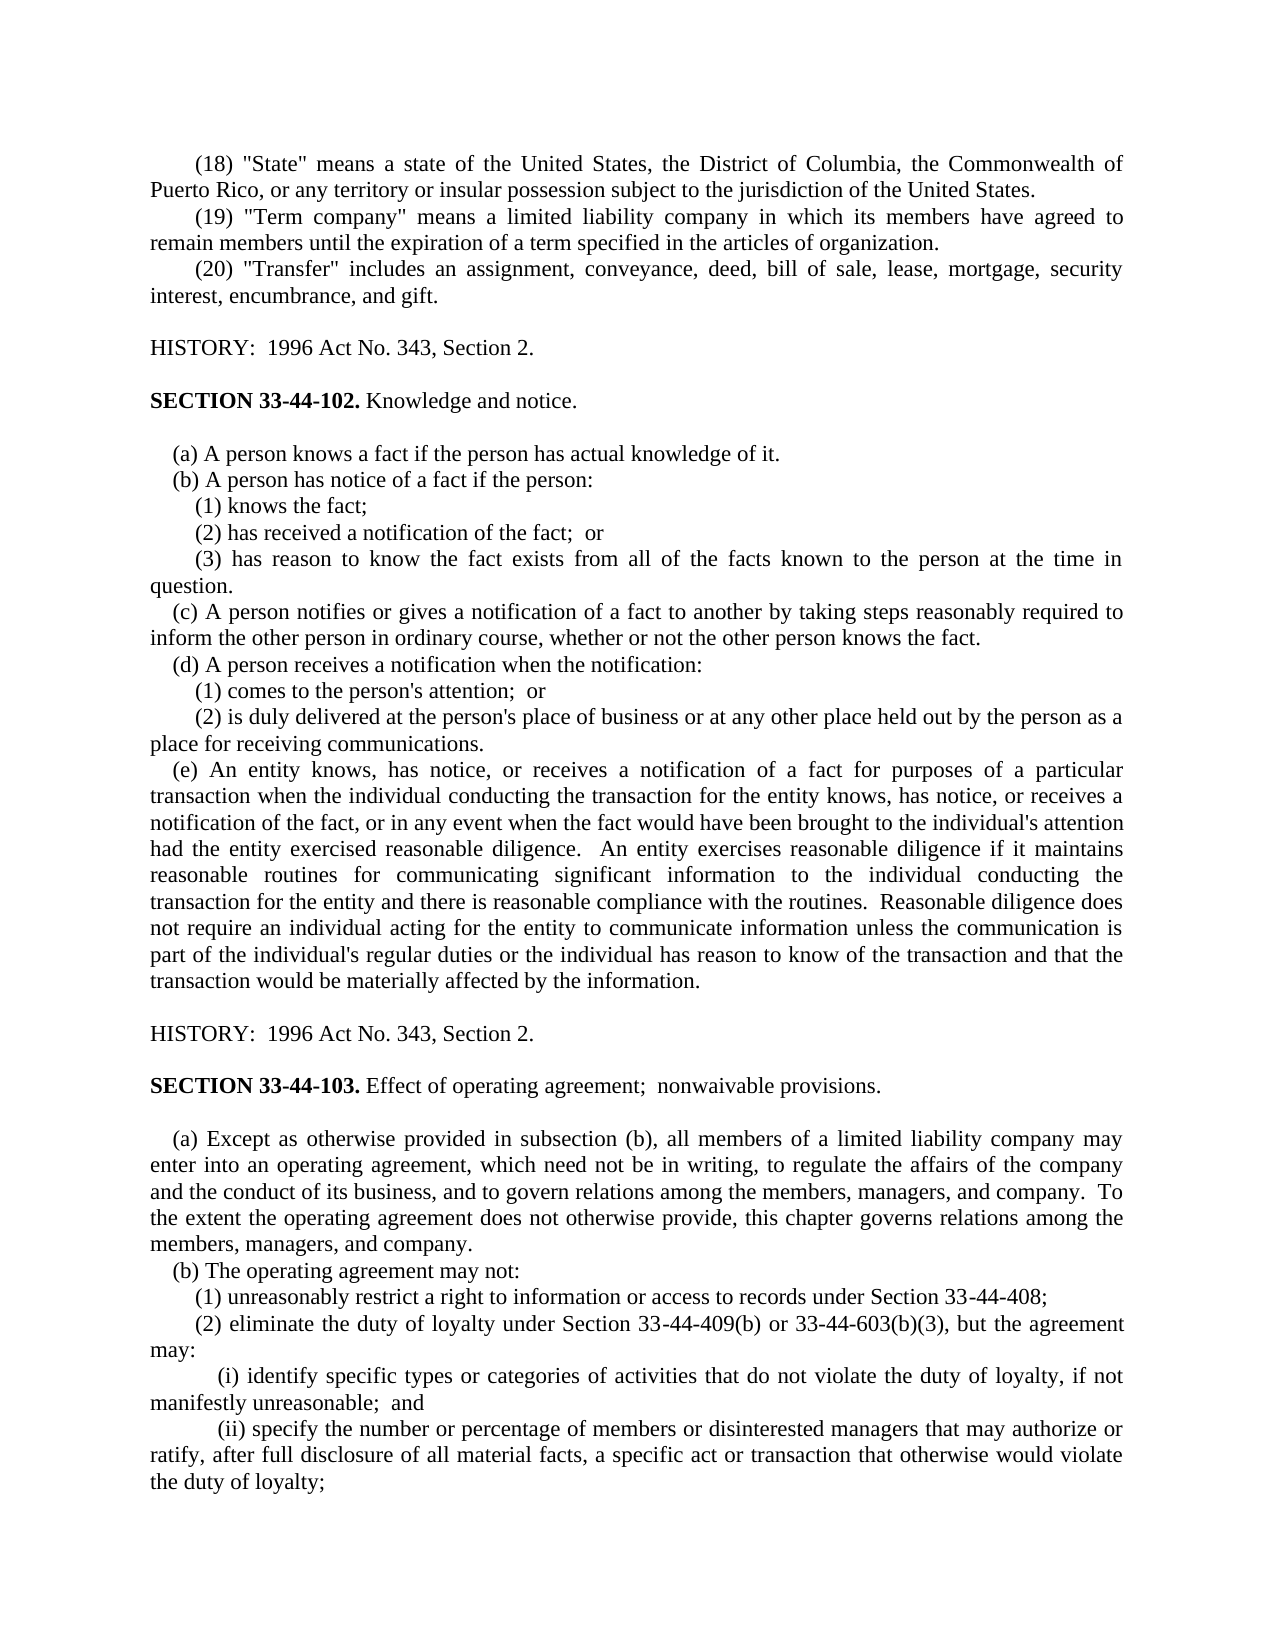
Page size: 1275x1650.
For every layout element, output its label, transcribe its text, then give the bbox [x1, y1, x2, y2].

text (1) knows the fact; [150, 493, 1125, 519]
text HISTORY: 1996 Act No. 343, Section 2. [150, 334, 1125, 361]
text (b) A person has notice of a fact if the person: [150, 466, 1125, 493]
text (2) has received a notification of the fact; or [150, 519, 1125, 545]
text (19) "Term company" means a limited liability company in which its members have agreed to remain members until the expiration of a term specified in the articles of organization. [150, 203, 1125, 255]
text (e) An entity knows, has notice, or receives a notification of a fact for purposes of a particular transaction when the individual conducting the transaction for the entity knows, has notice, or receives a notification of the fact, or in any event when the fact would have been brought to the individual's attention had the entity exercised reasonable diligence. An entity exercises reasonable diligence if it maintains reasonable routines for communicating significant information to the individual conducting the transaction for the entity and there is reasonable compliance with the routines. Reasonable diligence does not require an individual acting for the entity to communicate information unless the communication is part of the individual's regular duties or the individual has reason to know of the transaction and that the transaction would be materially affected by the information. [150, 756, 1125, 993]
text (c) A person notifies or gives a notification of a fact to another by taking steps reasonably required to inform the other person in ordinary course, whether or not the other person knows the fact. [150, 598, 1125, 651]
text SECTION 33-44-103. Effect of operating agreement; nonwaivable provisions. [150, 1072, 1125, 1099]
text (d) A person receives a notification when the notification: [150, 651, 1125, 677]
text (1) comes to the person's attention; or [150, 677, 1125, 703]
text (2) eliminate the duty of loyalty under Section 33-44-409(b) or 33-44-603(b)(3), but the agreement may: [150, 1309, 1125, 1362]
text SECTION 33-44-102. Knowledge and notice. [150, 387, 1125, 413]
text (a) A person knows a fact if the person has actual knowledge of it. [150, 440, 1125, 466]
text HISTORY: 1996 Act No. 343, Section 2. [150, 1020, 1125, 1046]
text (a) Except as otherwise provided in subsection (b), all members of a limited liability company may enter into an operating agreement, which need not be in writing, to regulate the affairs of the company and the conduct of its business, and to govern relations among the members, managers, and company. To the extent the operating agreement does not otherwise provide, this chapter governs relations among the members, managers, and company. [150, 1125, 1125, 1257]
text (20) "Transfer" includes an assignment, conveyance, deed, bill of sale, lease, mortgage, security interest, encumbrance, and gift. [150, 255, 1125, 308]
text (i) identify specific types or categories of activities that do not violate the duty of loyalty, if not manifestly unreasonable; and [150, 1362, 1125, 1415]
text (3) has reason to know the fact exists from all of the facts known to the person at the time in question. [150, 545, 1125, 598]
text (18) "State" means a state of the United States, the District of Columbia, the Commonwealth of Puerto Rico, or any territory or insular possession subject to the jurisdiction of the United States. [150, 150, 1125, 203]
text (ii) specify the number or percentage of members or disinterested managers that may authorize or ratify, after full disclosure of all material facts, a specific act or transaction that otherwise would violate the duty of loyalty; [150, 1415, 1125, 1494]
text (1) unreasonably restrict a right to information or access to records under Section 33-44-408; [150, 1283, 1125, 1309]
text (b) The operating agreement may not: [150, 1257, 1125, 1283]
text (2) is duly delivered at the person's place of business or at any other place held out by the person as a place for receiving communications. [150, 703, 1125, 756]
